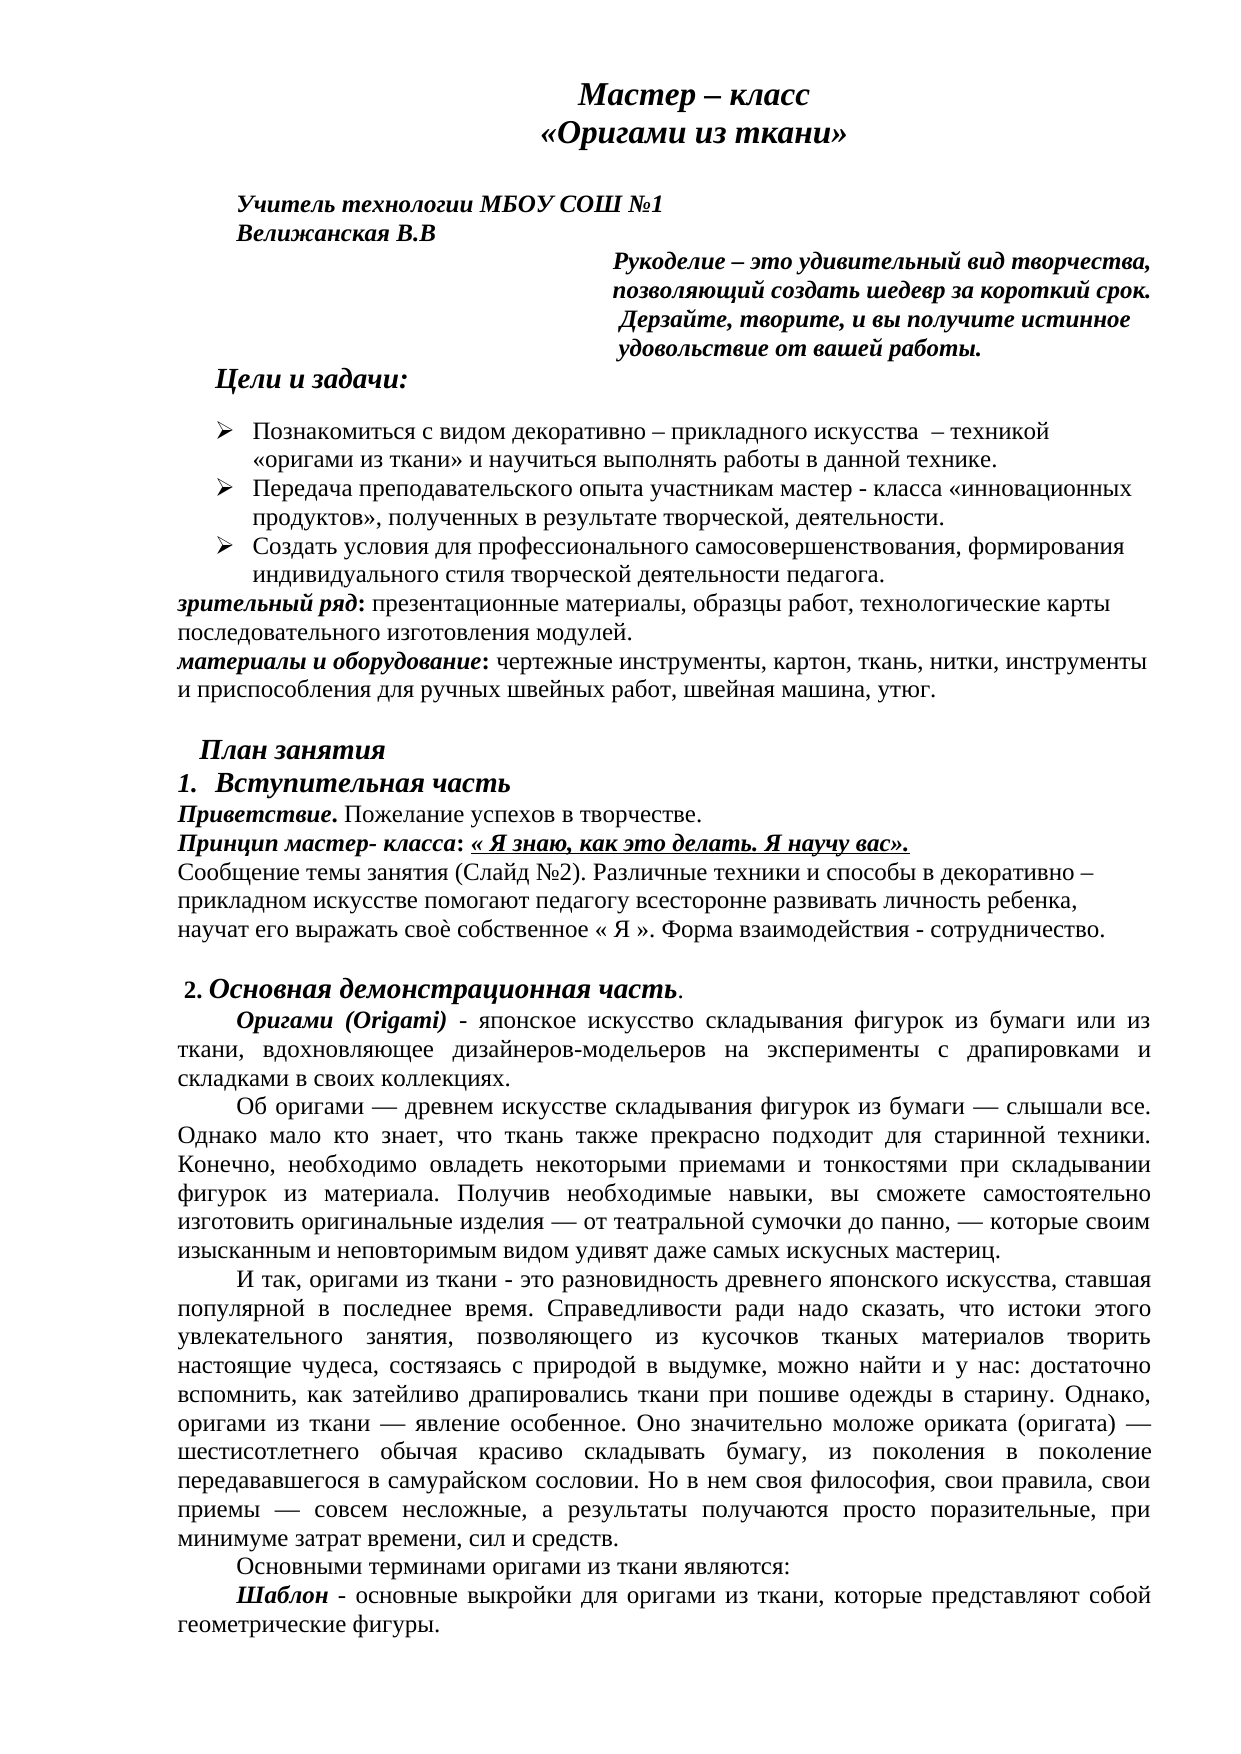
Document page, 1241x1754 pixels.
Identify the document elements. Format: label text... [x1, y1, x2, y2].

list Передача преподавательского опыта участникам мастер - класса «инновационных продуктов», полученных в результате творческой, деятельности. [215, 473, 1152, 531]
text Оригами (Origami) - японское искусство складывания фигурок из бумаги или из ткани, вдохновляющее дизайнеров-модельеров на эксперименты с драпировками и складками в своих коллекциях. [177, 1005, 1152, 1091]
text Приветствие. Пожелание успехов в творчестве. [177, 799, 1152, 828]
list Познакомиться с видом декоративно – прикладного искусства – техникой «оригами из ткани» и научиться выполнять работы в данной технике. [215, 416, 1152, 473]
text Учитель технологии МБОУ СОШ №1 [177, 189, 1152, 218]
text Велижанская В.В [177, 218, 1152, 246]
text 2. Основная демонстрационная часть. [177, 972, 1152, 1005]
text Цели и задачи: [215, 361, 1152, 395]
text удовольствие от вашей работы. [177, 333, 1152, 361]
text Дерзайте, творите, и вы получите истинное [177, 304, 1152, 333]
text Мастер – класс [177, 74, 1152, 112]
list Создать условия для профессионального самосовершенствования, формирования индивидуального стиля творческой деятельности педагога. [215, 531, 1152, 588]
text позволяющий создать шедевр за короткий срок. [177, 275, 1152, 304]
text Об оригами — древнем искусстве складывания фигурок из бумаги — слышали все. Однако мало кто знает, что ткань также прекрасно подходит для старинной техники. Конечно, необходимо овладеть некоторыми приемами и тонкостями при складывании фигурок из материала. Получив необходимые навыки, вы сможете самостоятельно изготовить оригинальные изделия — от театральной сумочки до панно, — которые своим изысканным и неповторимым видом удивят даже самых искусных мастериц. [177, 1091, 1152, 1264]
text Рукоделие – это удивительный вид творчества, [177, 246, 1152, 275]
list Вступительная часть [177, 766, 1152, 799]
text материалы и оборудование: чертежные инструменты, картон, ткань, нитки, инструменты и приспособления для ручных швейных работ, швейная машина, утюг. [177, 646, 1152, 703]
text И так, оригами из ткани - это разновидность древнего японского искусства, ставшая популярной в последнее время. Справедливости ради надо сказать, что истоки этого увлекательного занятия, позволяющего из кусочков тканых материалов творить настоящие чудеса, состязаясь с природой в выдумке, можно найти и у нас: достаточно вспомнить, как затейливо драпировались ткани при пошиве одежды в старину. Однако, оригами из ткани — явление особенное. Оно значительно моложе ориката (оригата) — шестисотлетнего обычая красиво складывать бумагу, из поколения в поколение передававшегося в самурайском сословии. Но в нем своя философия, свои правила, свои приемы — совсем несложные, а результаты получаются просто поразительные, при минимуме затрат времени, сил и средств. [177, 1264, 1152, 1551]
text План занятия [177, 732, 1152, 766]
text «Оригами из ткани» [177, 112, 1152, 151]
text Основными терминами оригами из ткани являются: [177, 1551, 1152, 1580]
text зрительный ряд: презентационные материалы, образцы работ, технологические карты последовательного изготовления модулей. [177, 588, 1152, 646]
text Сообщение темы занятия (Слайд №2). Различные техники и способы в декоративно – прикладном искусстве помогают педагогу всесторонне развивать личность ребенка, научат его выражать своѐ собственное « Я ». Форма взаимодействия - сотрудничество. [177, 857, 1152, 943]
text Шаблон - основные выкройки для оригами из ткани, которые представляют собой геометрические фигуры. [177, 1580, 1152, 1638]
text Принцип мастер- класса: « Я знаю, как это делать. Я научу вас». [177, 828, 1152, 857]
